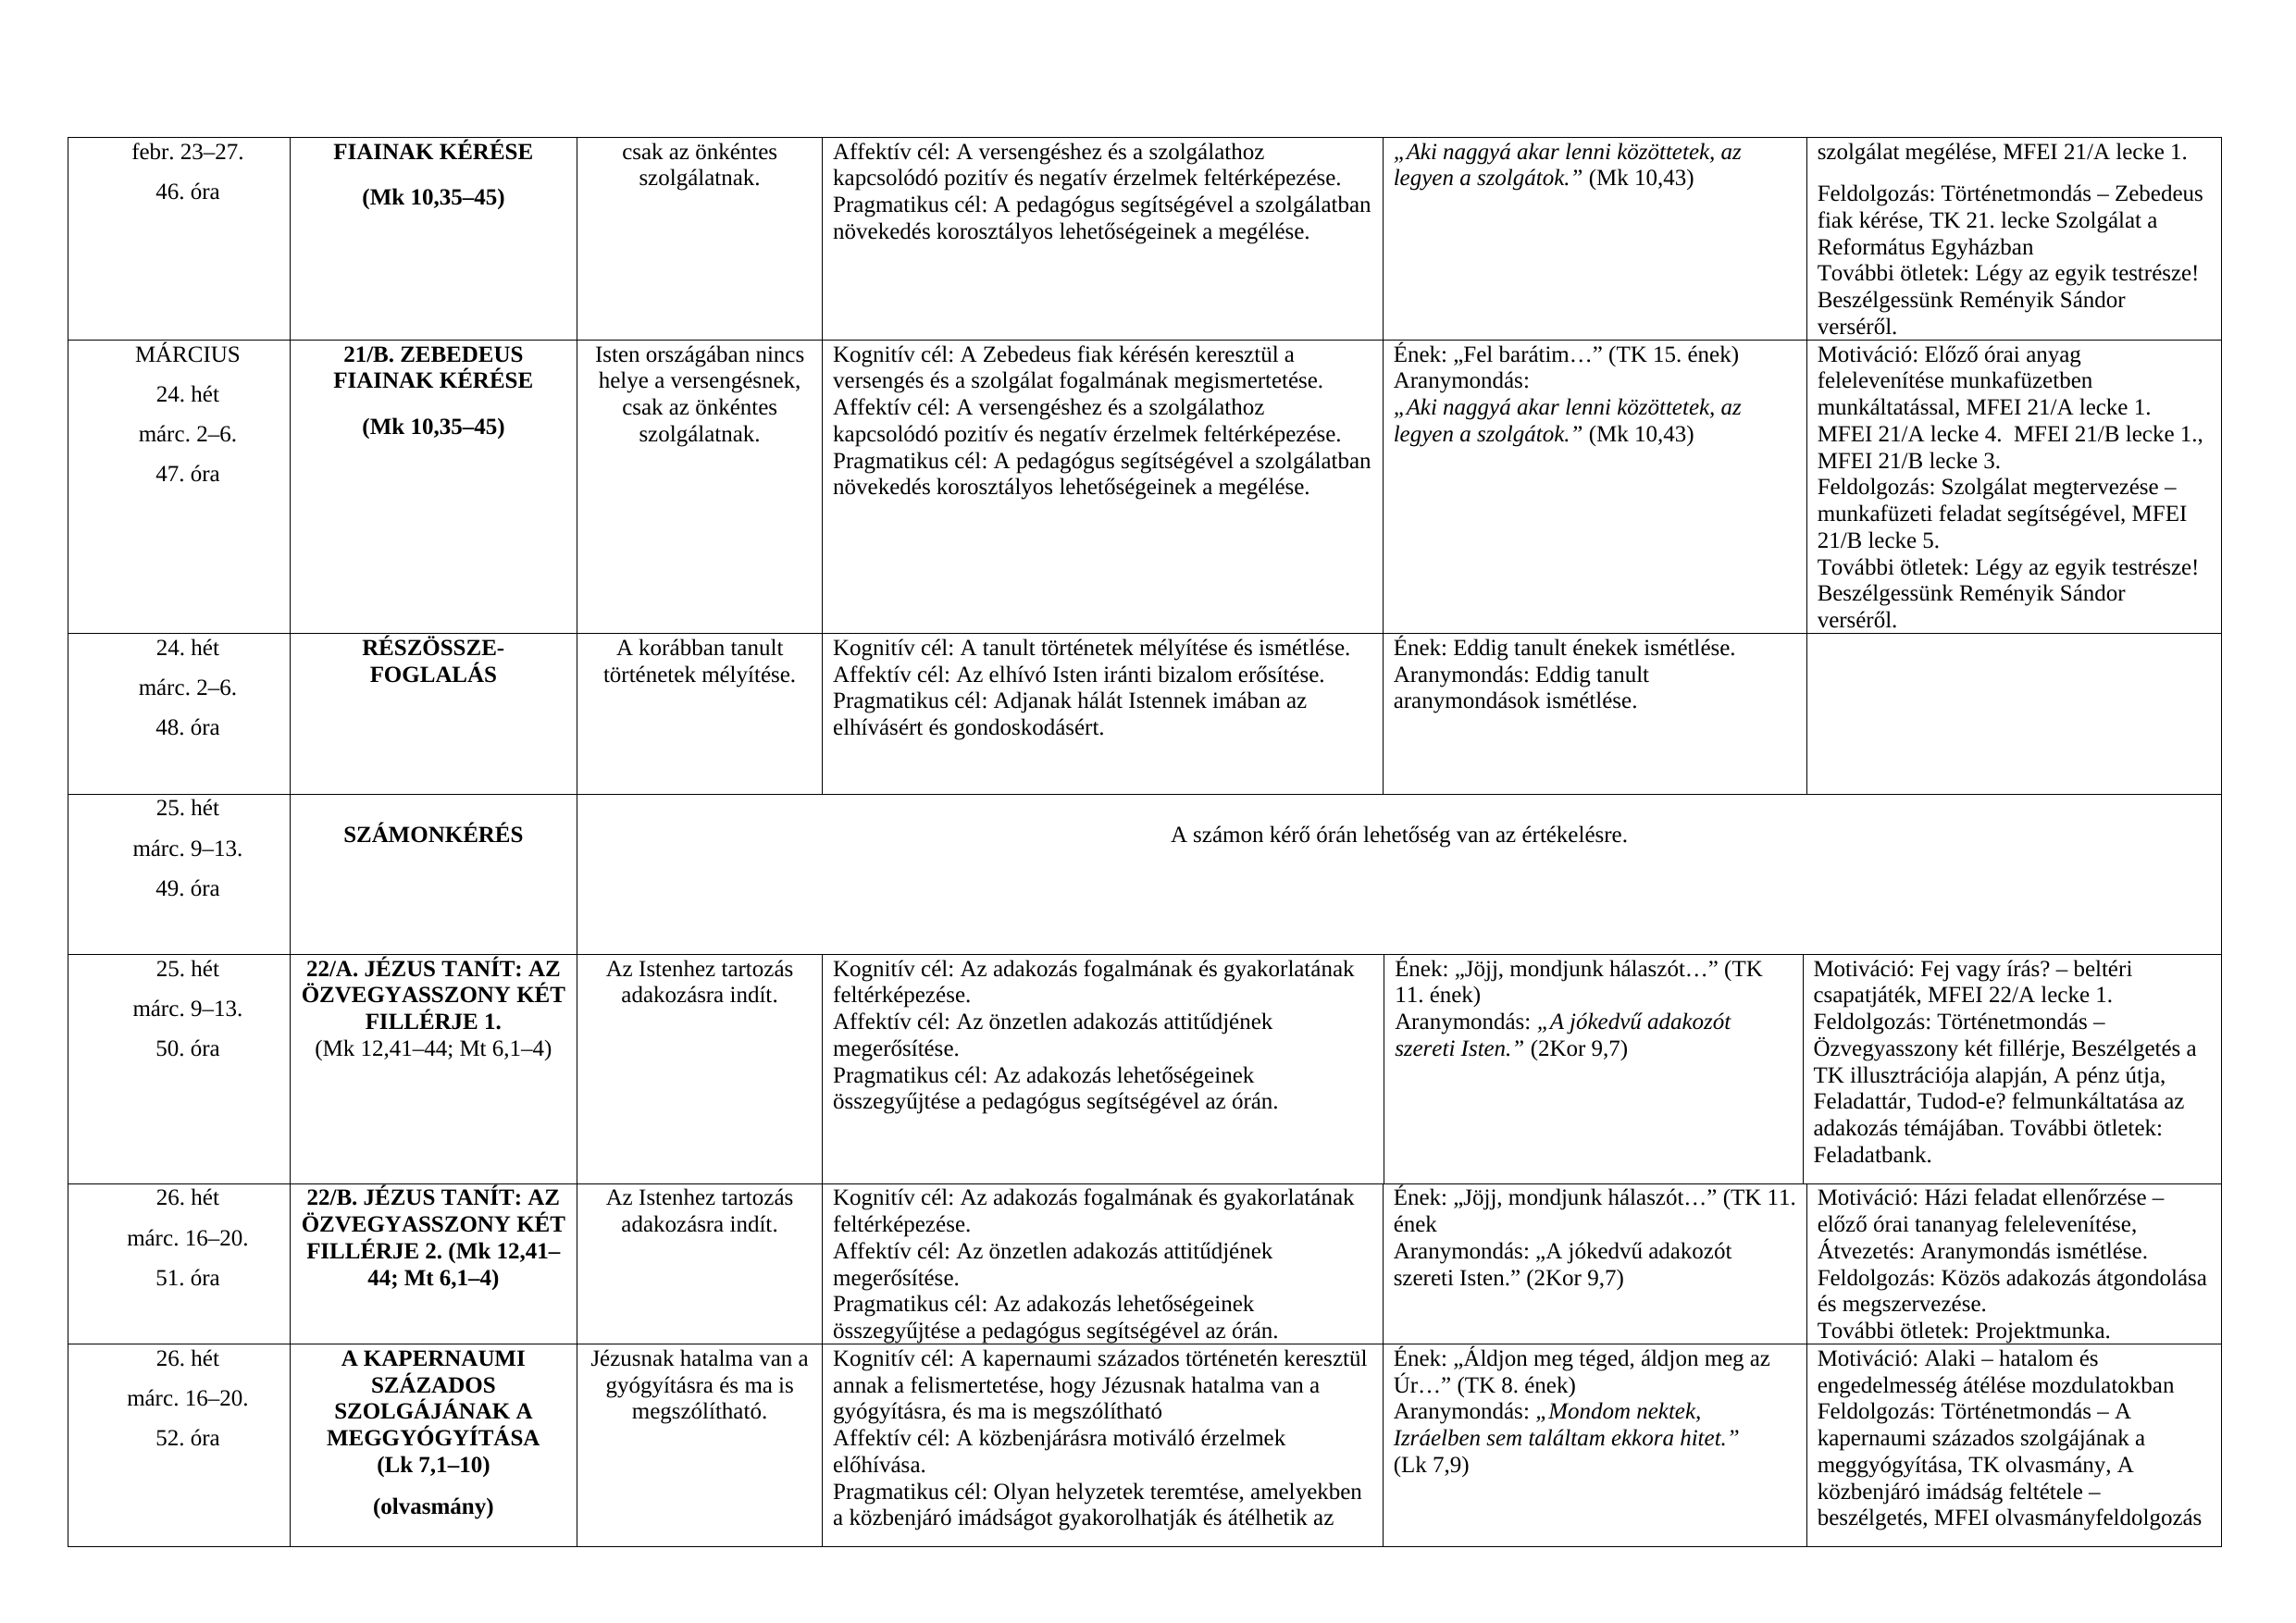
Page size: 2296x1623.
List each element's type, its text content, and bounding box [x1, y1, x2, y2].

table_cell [1807, 138, 2221, 340]
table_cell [577, 1344, 822, 1546]
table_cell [1384, 138, 1806, 340]
table_cell Ének: „Jöjj, mondjunk hálaszót…” (TK 11. ének) Aranymondás: „A jókedvű adakozót szereti Isten.” (2Kor 9,7) [1384, 955, 1803, 1183]
table_cell 25. hét márc. 9–13. 50. óra [68, 955, 290, 1183]
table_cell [1384, 1344, 1806, 1546]
table_cell 22/B. JÉZUS TANÍT: AZ ÖZVEGYASSZONY KÉT FILLÉRJE 2. (Mk 12,41–44; Mt 6,1–4) [291, 1184, 577, 1344]
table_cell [291, 138, 577, 340]
table_cell [1807, 634, 2221, 793]
table_cell Isten országában nincs helye a versengésnek, csak az önkéntes szolgálatnak. [577, 341, 822, 633]
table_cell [1807, 1344, 2221, 1546]
table_cell SZÁMONKÉRÉS [291, 795, 577, 954]
table_cell Kognitív cél: A tanult történetek mélyítése és ismétlése. Affektív cél: Az elhívó Isten iránti bizalom erősítése. Pragmatikus cél: Adjanak hálát Istennek imában az elhívásért és gondoskodásért. [823, 634, 1383, 793]
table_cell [68, 1344, 290, 1546]
table_cell 26. hét márc. 16–20. 51. óra [68, 1184, 290, 1344]
table_cell A számon kérő órán lehetőség van az értékelésre. [577, 795, 2221, 954]
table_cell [823, 1344, 1383, 1546]
table_cell Ének: Eddig tanult énekek ismétlése. Aranymondás: Eddig tanult aranymondások ismétlése. [1384, 634, 1806, 793]
table_cell Kognitív cél: Az adakozás fogalmának és gyakorlatának feltérképezése. Affektív cél: Az önzetlen adakozás attitűdjének megerősítése. Pragmatikus cél: Az adakozás lehetőségeinek összegyűjtése a pedagógus segítségével az órán. [823, 955, 1384, 1183]
table_cell RÉSZÖSSZE-FOGLALÁS [291, 634, 577, 793]
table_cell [577, 138, 822, 340]
table_cell 25. hét márc. 9–13. 49. óra [68, 795, 290, 954]
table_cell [68, 138, 290, 340]
table_cell Motiváció: Fej vagy írás? – beltéri csapatjáték, MFEI 22/A lecke 1. Feldolgozás: Történetmondás – Özvegyasszony két fillérje, Beszélgetés a TK illusztrációja alapján, A pénz útja, Feladattár, Tudod-e? felmunkáltatása az adakozás témájában. További ötletek: Feladatbank. [1804, 955, 2221, 1183]
table_cell 21/B. ZEBEDEUS FIAINAK KÉRÉSE (Mk 10,35–45) [291, 341, 577, 633]
table_cell Motiváció: Házi feladat ellenőrzése – előző órai tananyag felelevenítése, Átvezetés: Aranymondás ismétlése. Feldolgozás: Közös adakozás átgondolása és megszervezése. További ötletek: Projektmunka. [1807, 1184, 2221, 1344]
table_cell A korábban tanult történetek mélyítése. [577, 634, 822, 793]
table_cell Motiváció: Előző órai anyag felelevenítése munkafüzetben munkáltatással, MFEI 21/A lecke 1. MFEI 21/A lecke 4. MFEI 21/B lecke 1., MFEI 21/B lecke 3. Feldolgozás: Szolgálat megtervezése – munkafüzeti feladat segítségével, MFEI 21/B lecke 5. További ötletek: Légy az egyik testrésze! Beszélgessünk Reményik Sándor verséről. [1807, 341, 2221, 633]
table_cell Kognitív cél: Az adakozás fogalmának és gyakorlatának feltérképezése. Affektív cél: Az önzetlen adakozás attitűdjének megerősítése. Pragmatikus cél: Az adakozás lehetőségeinek összegyűjtése a pedagógus segítségével az órán. [823, 1184, 1383, 1344]
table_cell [291, 1344, 577, 1546]
table_cell Ének: „Jöjj, mondjunk hálaszót…” (TK 11. ének Aranymondás: „A jókedvű adakozót szereti Isten.” (2Kor 9,7) [1384, 1184, 1806, 1344]
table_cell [823, 138, 1383, 340]
table_cell Az Istenhez tartozás adakozásra indít. [577, 955, 822, 1183]
table_cell 24. hét márc. 2–6. 48. óra [68, 634, 290, 793]
table_cell 22/A. JÉZUS TANÍT: AZ ÖZVEGYASSZONY KÉT FILLÉRJE 1. (Mk 12,41–44; Mt 6,1–4) [291, 955, 577, 1183]
table_cell Ének: „Fel barátim…” (TK 15. ének) Aranymondás: „Aki naggyá akar lenni közöttetek, az legyen a szolgátok.” (Mk 10,43) [1384, 341, 1806, 633]
table_cell Az Istenhez tartozás adakozásra indít. [577, 1184, 822, 1344]
table_cell MÁRCIUS 24. hét márc. 2–6. 47. óra [68, 341, 290, 633]
